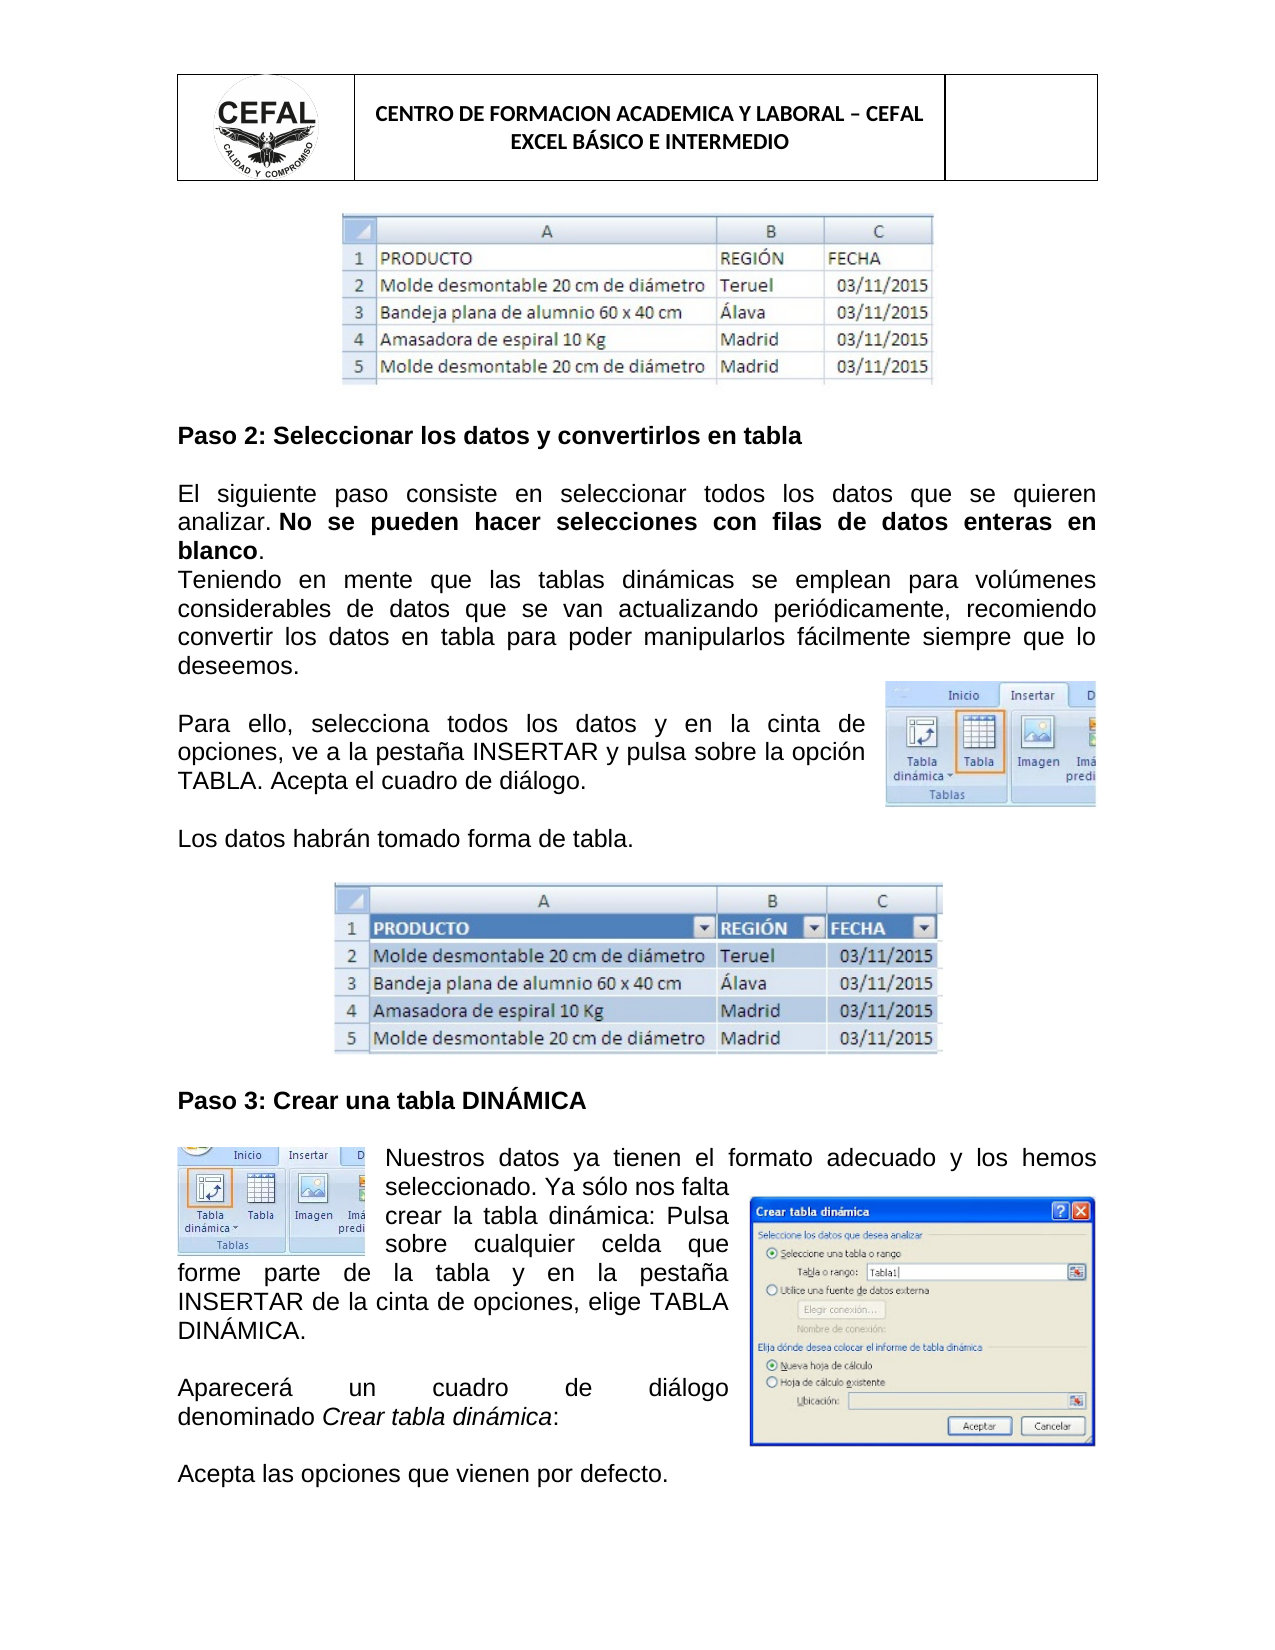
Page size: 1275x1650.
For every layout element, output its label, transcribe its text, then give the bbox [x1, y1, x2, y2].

picture [337, 208, 938, 393]
picture [885, 681, 1098, 809]
picture [177, 1147, 366, 1257]
picture [748, 1195, 1098, 1449]
text Nuestros datos ya tienen el formato adecuado y los hemos seleccionado. Ya sólo nos falta crear la tabla dinámica: Pulsa sobre cualquier celda que forme parte de la tabla y en la pestaña INSERTAR de la cinta de opciones, elige TABLA DINÁMICA. [177, 1143, 1098, 1344]
text Paso 3: Crear una tabla DINÁMICA [177, 1086, 1098, 1114]
picture [213, 74, 319, 180]
text Paso 2: Seleccionar los datos y convertirlos en tabla [177, 421, 1098, 450]
text Para ello, selecciona todos los datos y en la cinta de opciones, ve a la pestaña INSERTAR y pulsa sobre la opción TABLA. Acepta el cuadro de diálogo. [177, 708, 885, 795]
text Teniendo en mente que las tablas dinámicas se emplean para volúmenes considerables de datos que se van actualizando periódicamente, recomiendo convertir los datos en tabla para poder manipularlos fácilmente siempre que lo deseemos. [177, 565, 1098, 680]
text Aparecerá un cuadro de diálogo denominado Crear tabla dinámica: [177, 1373, 748, 1431]
text Los datos habrán tomado forma de tabla. [177, 823, 1098, 852]
picture [332, 881, 943, 1057]
text Acepta las opciones que vienen por defecto. [177, 1459, 1098, 1488]
text El siguiente paso consiste en seleccionar todos los datos que se quieren analizar. No se pueden hacer selecciones con filas de datos enteras en blanco. [177, 478, 1098, 565]
